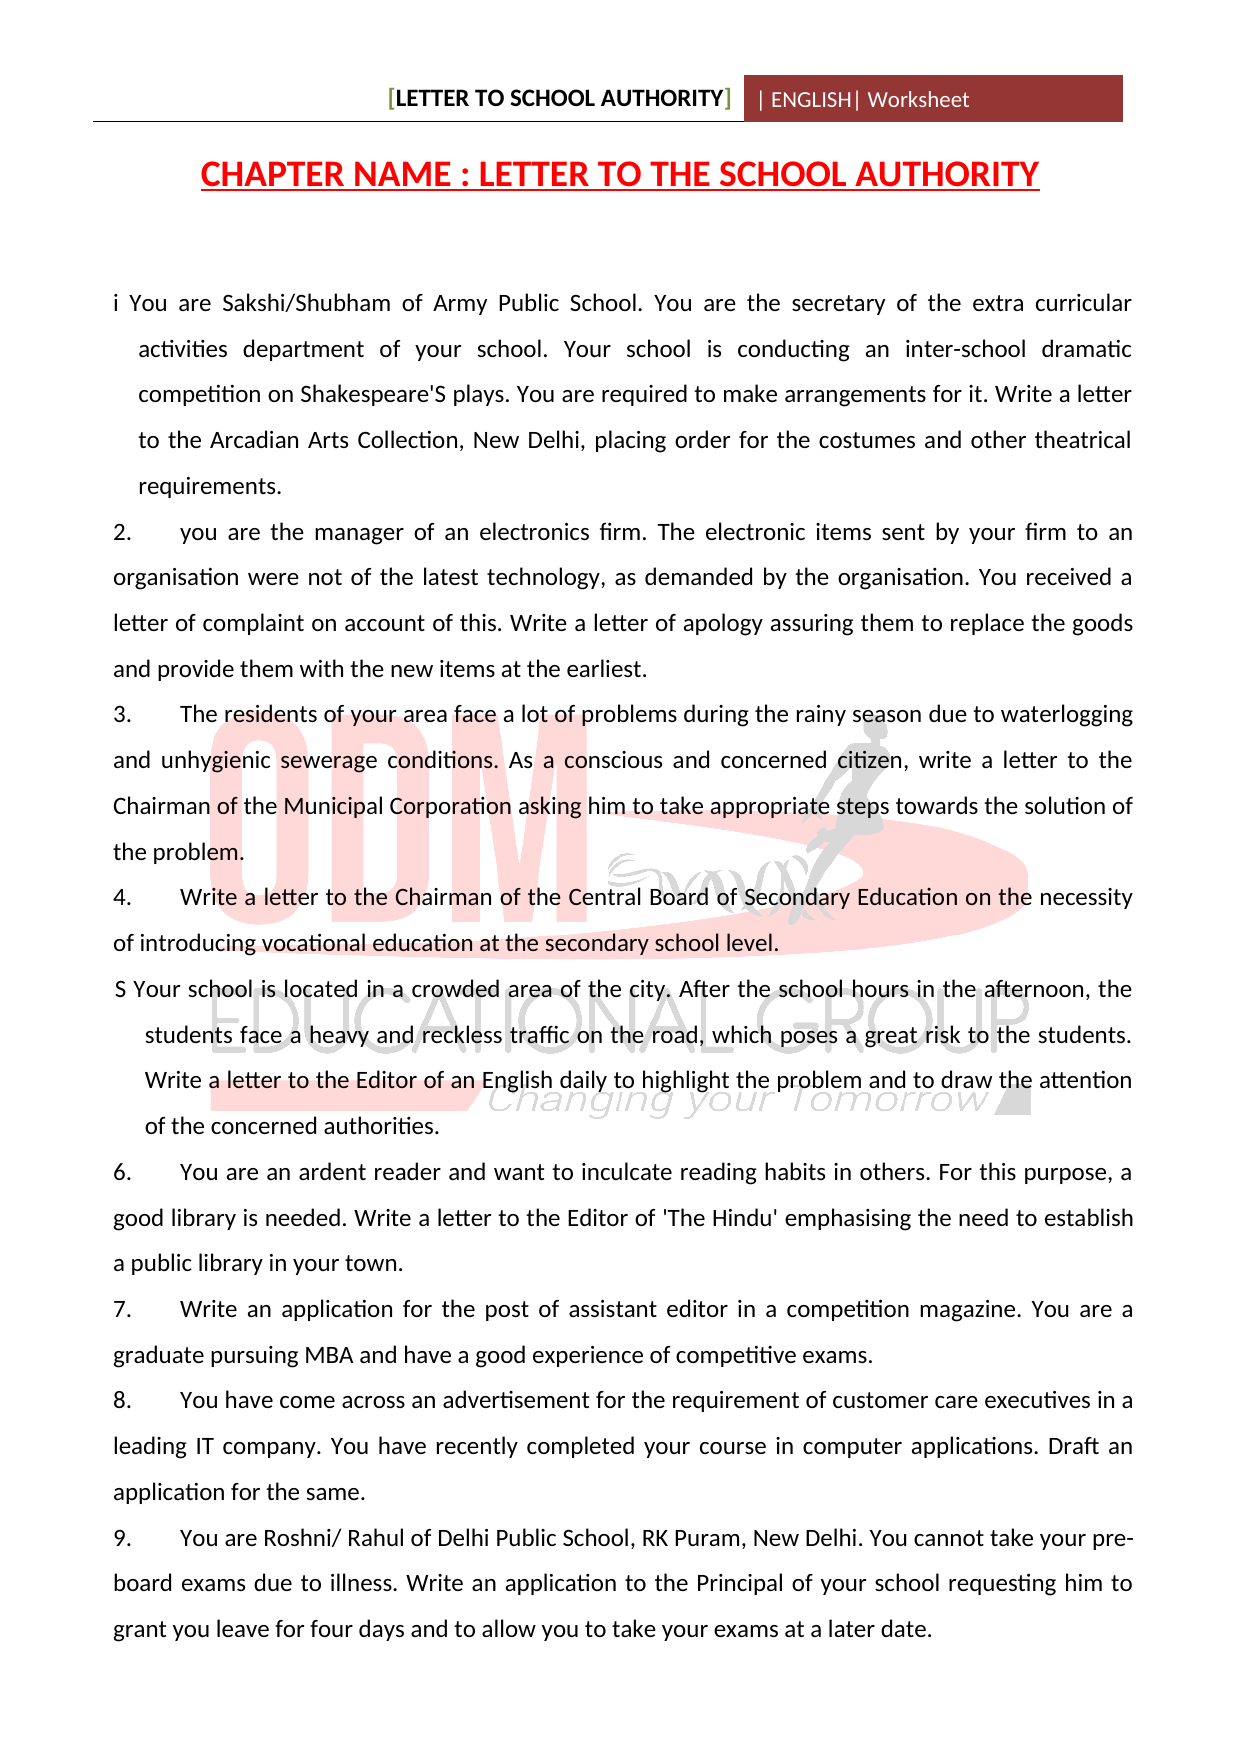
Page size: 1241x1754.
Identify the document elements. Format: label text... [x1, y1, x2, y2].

list You are Roshni/ Rahul of Delhi Public School, RK Puram, New Delhi. You cannot take your pre-board exams due to illness. Write an application to the Principal of your school requesting him to grant you leave for four days and to allow you to take your exams at a later date. [113, 1522, 1135, 1644]
list Write an application for the post of assistant editor in a competition magazine. You are a graduate pursuing MBA and have a good experience of competitive exams. [113, 1293, 1135, 1369]
list You are an ardent reader and want to inculcate reading habits in others. For this purpose, a good library is needed. Write a letter to the Editor of 'The Hindu' emphasising the need to establish a public library in your town. [113, 1156, 1135, 1278]
list You have come across an advertisement for the requirement of customer care executives in a leading IT company. You have recently completed your course in computer applications. Draft an application for the same. [113, 1384, 1135, 1507]
text i You are Sakshi/Shubham of Army Public School. You are the secretary of the extra curricular activities department of your school. Your school is conducting an inter-school dramatic competition on Shakespeare'S plays. You are required to make arrangements for it. Write a letter to the Arcadian Arts Collection, New Delhi, placing order for the costumes and other theatrical requirements. [113, 287, 1134, 501]
text S Your school is located in a crowded area of the city. After the school hours in the afternoon, the students face a heavy and reckless traffic on the road, which poses a great risk to the students. Write a letter to the Editor of an English daily to highlight the problem and to draw the attention of the concerned authorities. [114, 973, 1135, 1141]
text CHAPTER NAME : LETTER TO THE SCHOOL AUTHORITY [105, 149, 1135, 195]
list The residents of your area face a lot of problems during the rainy season due to waterlogging and unhygienic sewerage conditions. As a conscious and concerned citizen, write a letter to the Chairman of the Municipal Corporation asking him to take appropriate steps towards the solution of the problem. [113, 699, 1135, 866]
list you are the manager of an electronics firm. The electronic items sent by your firm to an organisation were not of the latest technology, as demanded by the organisation. You received a letter of complaint on account of this. Write a letter of apology assuring them to replace the goods and provide them with the new items at the earliest. [113, 516, 1135, 683]
list Write a letter to the Chairman of the Central Board of Secondary Education on the necessity of introducing vocational education at the secondary school level. [113, 882, 1135, 958]
